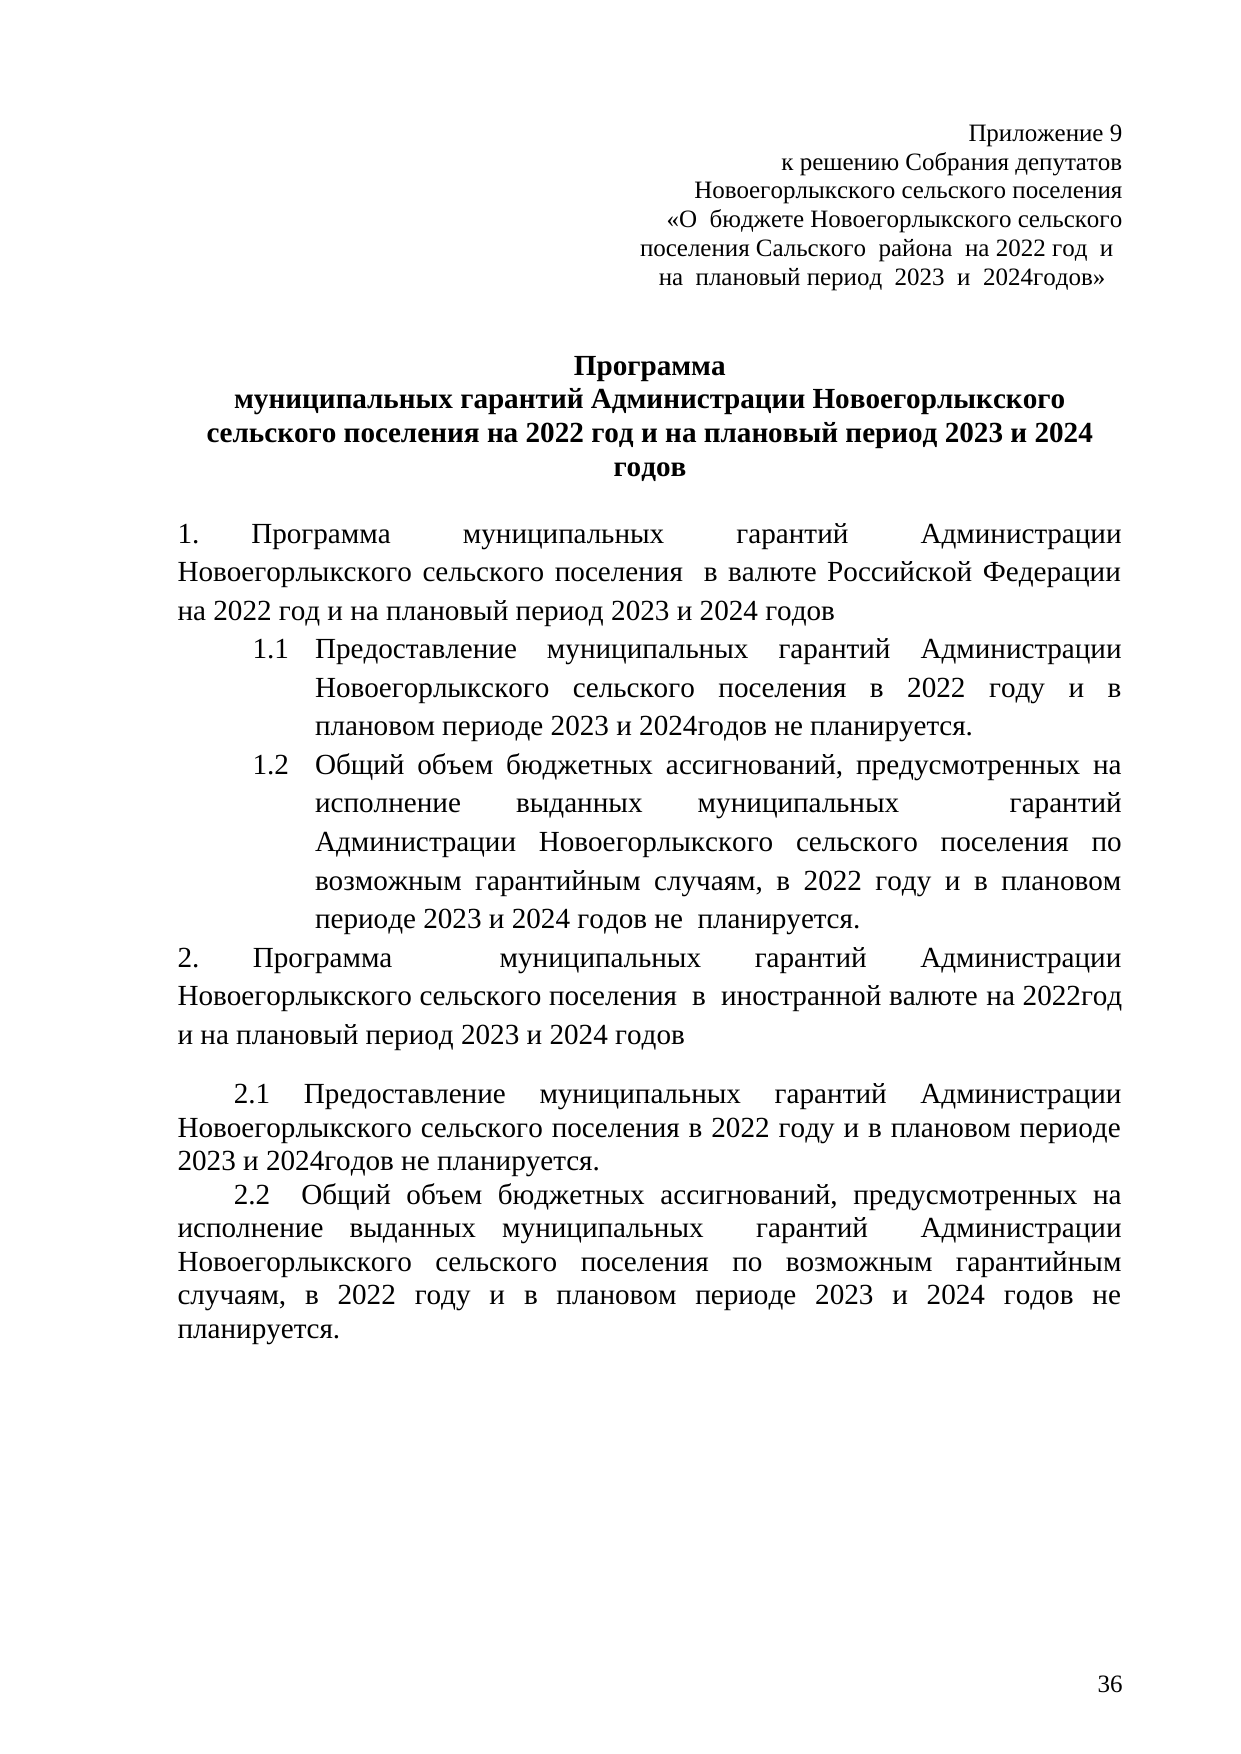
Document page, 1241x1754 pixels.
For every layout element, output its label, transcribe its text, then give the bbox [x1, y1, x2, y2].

text муниципальных гарантий Администрации Новоегорлыкского сельского поселения на 2022 год и на плановый период 2023 и 2024 годов [177, 382, 1122, 482]
list Общий объем бюджетных ассигнований, предусмотренных на исполнение выданных муниципальных гарантий Администрации Новоегорлыкского сельского поселения по возможным гарантийным случаям, в 2022 году и в плановом периоде 2023 и 2024 годов не планируется. [252, 747, 1122, 935]
list Новоегорлыкского сельского поселения [325, 176, 1122, 204]
list Предоставление муниципальных гарантий Администрации Новоегорлыкского сельского поселения в 2022 году и в плановом периоде 2023 и 2024годов не планируется. [252, 631, 1122, 742]
text Программа [177, 348, 1122, 382]
text на плановый период 2023 и 2024годов» [177, 262, 1122, 291]
text 2.1 Предоставление муниципальных гарантий Администрации Новоегорлыкского сельского поселения в 2022 году и в плановом периоде 2023 и 2024годов не планируется. [177, 1076, 1122, 1177]
list Приложение 9 [325, 118, 1122, 147]
list «О бюджете Новоегорлыкского сельского [325, 204, 1122, 233]
text поселения Сальского района на 2022 год и [177, 233, 1122, 262]
list 2. Программа муниципальных гарантий Администрации Новоегорлыкского сельского поселения в иностранной валюте на 2022год и на плановый период 2023 и 2024 годов [177, 940, 1122, 1050]
text 2.2 Общий объем бюджетных ассигнований, предусмотренных на исполнение выданных муниципальных гарантий Администрации Новоегорлыкского сельского поселения по возможным гарантийным случаям, в 2022 году и в плановом периоде 2023 и 2024 годов не планируется. [177, 1177, 1122, 1344]
list к решению Собрания депутатов [325, 147, 1122, 176]
list Программа муниципальных гарантий Администрации Новоегорлыкского сельского поселения в валюте Российской Федерации на 2022 год и на плановый период 2023 и 2024 годов [177, 516, 1122, 626]
